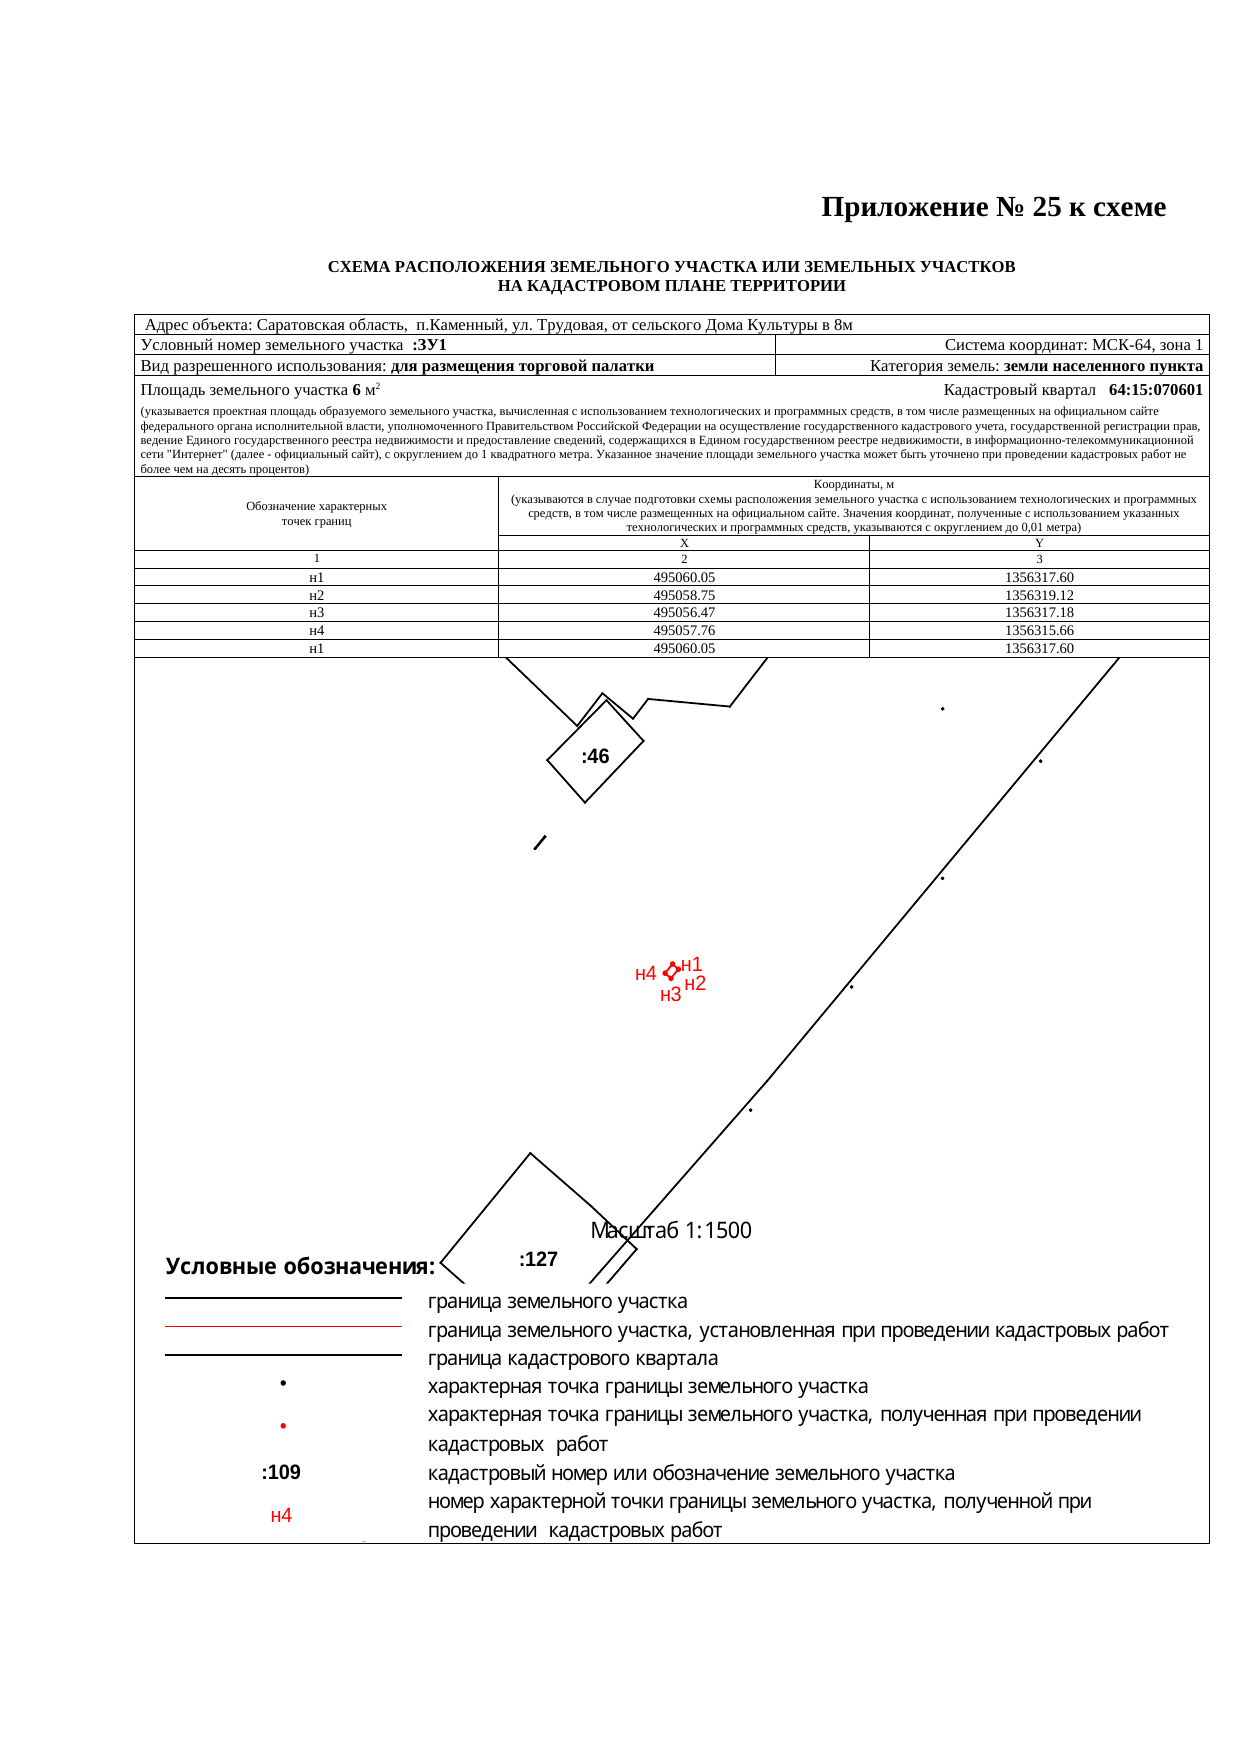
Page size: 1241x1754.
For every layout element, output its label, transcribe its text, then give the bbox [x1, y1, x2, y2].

table_cell Площадь земельного участка 6 м2 [135, 376, 672, 404]
table_cell Вид разрешенного использования: для размещения торговой палатки [135, 355, 775, 374]
table_cell 1356319.12 [870, 586, 1209, 603]
text СХЕМА РАСПОЛОЖЕНИЯ ЗЕМЕЛЬНОГО УЧАСТКА ИЛИ ЗЕМЕЛЬНЫХ УЧАСТКОВ [177, 256, 1166, 276]
table_cell н1 [135, 640, 498, 657]
table_cell Категория земель: земли населенного пункта [776, 355, 1209, 374]
table_cell 495056.47 [499, 604, 869, 621]
table_cell 1356315.66 [870, 622, 1209, 639]
table_header Адрес объекта: Саратовская область, п.Каменный, ул. Трудовая, от сельского Дома Культуры в 8м [135, 315, 1209, 334]
table_cell 495057.76 [499, 622, 869, 639]
table_cell Система координат: МСК-64, зона 1 [776, 335, 1209, 354]
table_cell 1 [135, 551, 498, 568]
text Приложение № 25 к схеме [177, 189, 1166, 223]
table_cell (указывается проектная площадь образуемого земельного участка, вычисленная с использованием технологических и программных средств, в том числе размещенных на официальном сайте федерального органа исполнительной власти, уполномоченного Правительством Российской Федерации на осуществление государственного кадастрового учета, государственной регистрации прав, ведение Единого государственного реестра недвижимости и предоставление сведений, содержащихся в Едином государственном реестре недвижимости, в информационно-телекоммуникационной сети "Интернет" (далее - официальный сайт), с округлением до 1 квадратного метра. Указанное значение площади земельного участка может быть уточнено при проведении кадастровых работ не более чем на десять процентов) [135, 404, 1209, 476]
table_cell н1 [135, 569, 498, 585]
table_cell н3 [135, 604, 498, 621]
table_cell 1356317.60 [870, 640, 1209, 657]
table_cell [135, 658, 1209, 1543]
table_cell Условный номер земельного участка :ЗУ1 [135, 335, 775, 354]
table_cell Обозначение характерных точек границ [135, 477, 498, 550]
table_cell 495058.75 [499, 586, 869, 603]
table_cell X [499, 536, 869, 550]
table_cell 1356317.18 [870, 604, 1209, 621]
table_cell н2 [135, 586, 498, 603]
text НА КАДАСТРОВОМ ПЛАНЕ ТЕРРИТОРИИ [177, 276, 1166, 295]
table_cell 495060.05 [499, 640, 869, 657]
table_cell 2 [499, 551, 869, 568]
table_cell 1356317.60 [870, 569, 1209, 585]
table_cell Y [870, 536, 1209, 550]
table_cell Кадастровый квартал 64:15:070601 [672, 376, 1209, 404]
table_cell 495060.05 [499, 569, 869, 585]
table_cell Координаты, м (указываются в случае подготовки схемы расположения земельного участка с использованием технологических и программных средств, в том числе размещенных на официальном сайте. Значения координат, полученные с использованием указанных технологических и программных средств, указываются с округлением до 0,01 метра) [499, 477, 1209, 534]
table_cell 3 [870, 551, 1209, 568]
table_cell н4 [135, 622, 498, 639]
